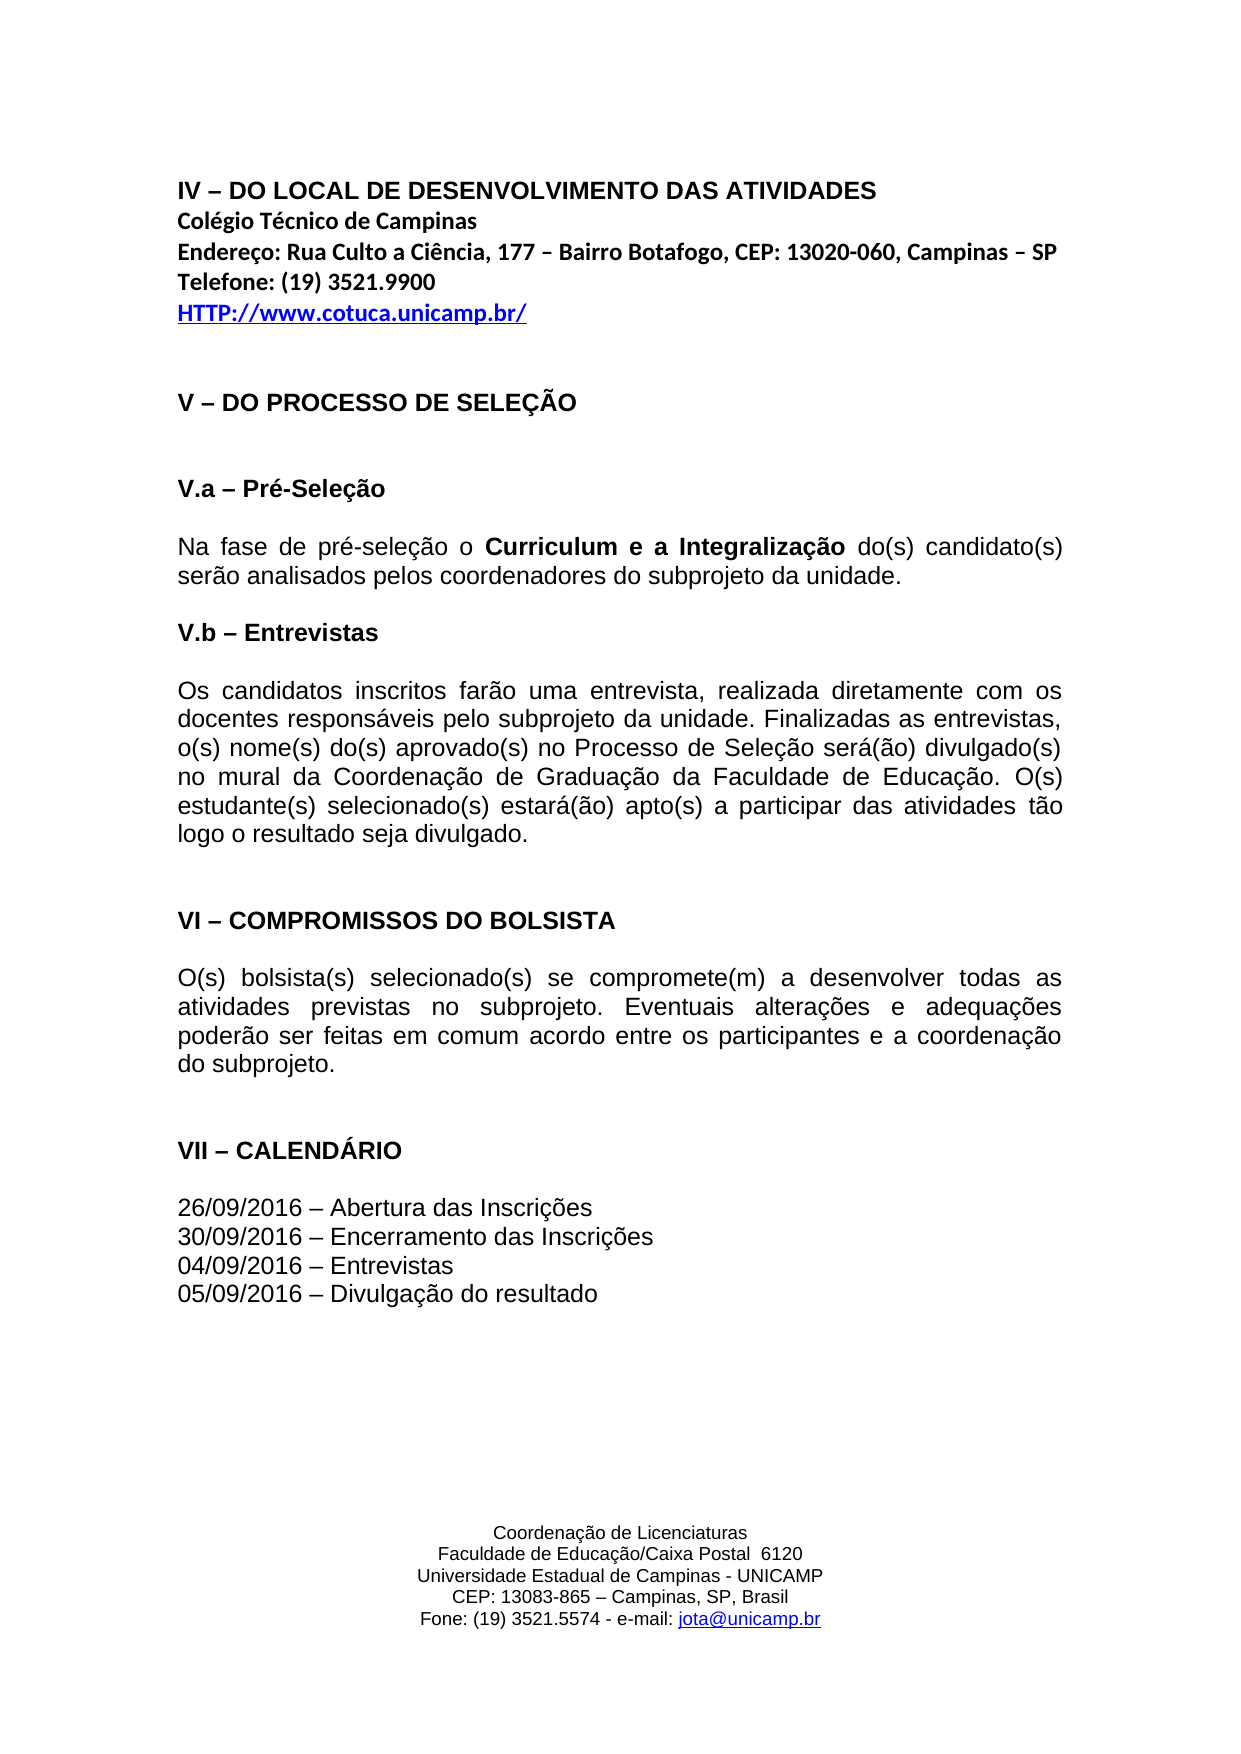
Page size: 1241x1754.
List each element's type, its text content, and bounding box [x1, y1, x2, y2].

text Faculdade de Educação/Caixa Postal 6120 [177, 1543, 1063, 1564]
text Os candidatos inscritos farão uma entrevista, realizada diretamente com os docentes responsáveis pelo subprojeto da unidade. Finalizadas as entrevistas, o(s) nome(s) do(s) aprovado(s) no Processo de Seleção será(ão) divulgado(s) no mural da Coordenação de Graduação da Faculdade de Educação. O(s) estudante(s) selecionado(s) estará(ão) apto(s) a participar das atividades tão logo o resultado seja divulgado. [177, 676, 1063, 848]
text VII – CALENDÁRIO [177, 1136, 1063, 1164]
text Telefone: (19) 3521.9900 [177, 266, 1063, 297]
text Universidade Estadual de Campinas - UNICAMP [177, 1564, 1063, 1586]
text Fone: (19) 3521.5574 - e-mail: jota@unicamp.br [177, 1608, 1063, 1629]
text Endereço: Rua Culto a Ciência, 177 – Bairro Botafogo, CEP: 13020-060, Campinas – SP [177, 236, 1063, 266]
text V.b – Entrevistas [177, 618, 1063, 647]
text 04/09/2016 – Entrevistas [177, 1251, 1063, 1279]
text Na fase de pré-seleção o Curriculum e a Integralização do(s) candidato(s) serão analisados pelos coordenadores do subprojeto da unidade. [177, 532, 1063, 589]
text Coordenação de Licenciaturas [177, 1521, 1063, 1543]
text CEP: 13083-865 – Campinas, SP, Brasil [177, 1586, 1063, 1608]
text 26/09/2016 – Abertura das Inscrições [177, 1193, 1063, 1222]
text Colégio Técnico de Campinas [177, 205, 1063, 236]
text O(s) bolsista(s) selecionado(s) se compromete(m) a desenvolver todas as atividades previstas no subprojeto. Eventuais alterações e adequações poderão ser feitas em comum acordo entre os participantes e a coordenação do subprojeto. [177, 963, 1063, 1078]
text VI – COMPROMISSOS DO BOLSISTA [177, 906, 1063, 934]
text V.a – Pré-Seleção [177, 474, 1063, 503]
text 30/09/2016 – Encerramento das Inscrições [177, 1222, 1063, 1251]
text HTTP://www.cotuca.unicamp.br/ [177, 297, 1063, 327]
text IV – DO LOCAL DE DESENVOLVIMENTO DAS ATIVIDADES [177, 176, 1063, 205]
text 05/09/2016 – Divulgação do resultado [177, 1279, 1063, 1308]
text V – DO PROCESSO DE SELEÇÃO [177, 388, 1063, 417]
